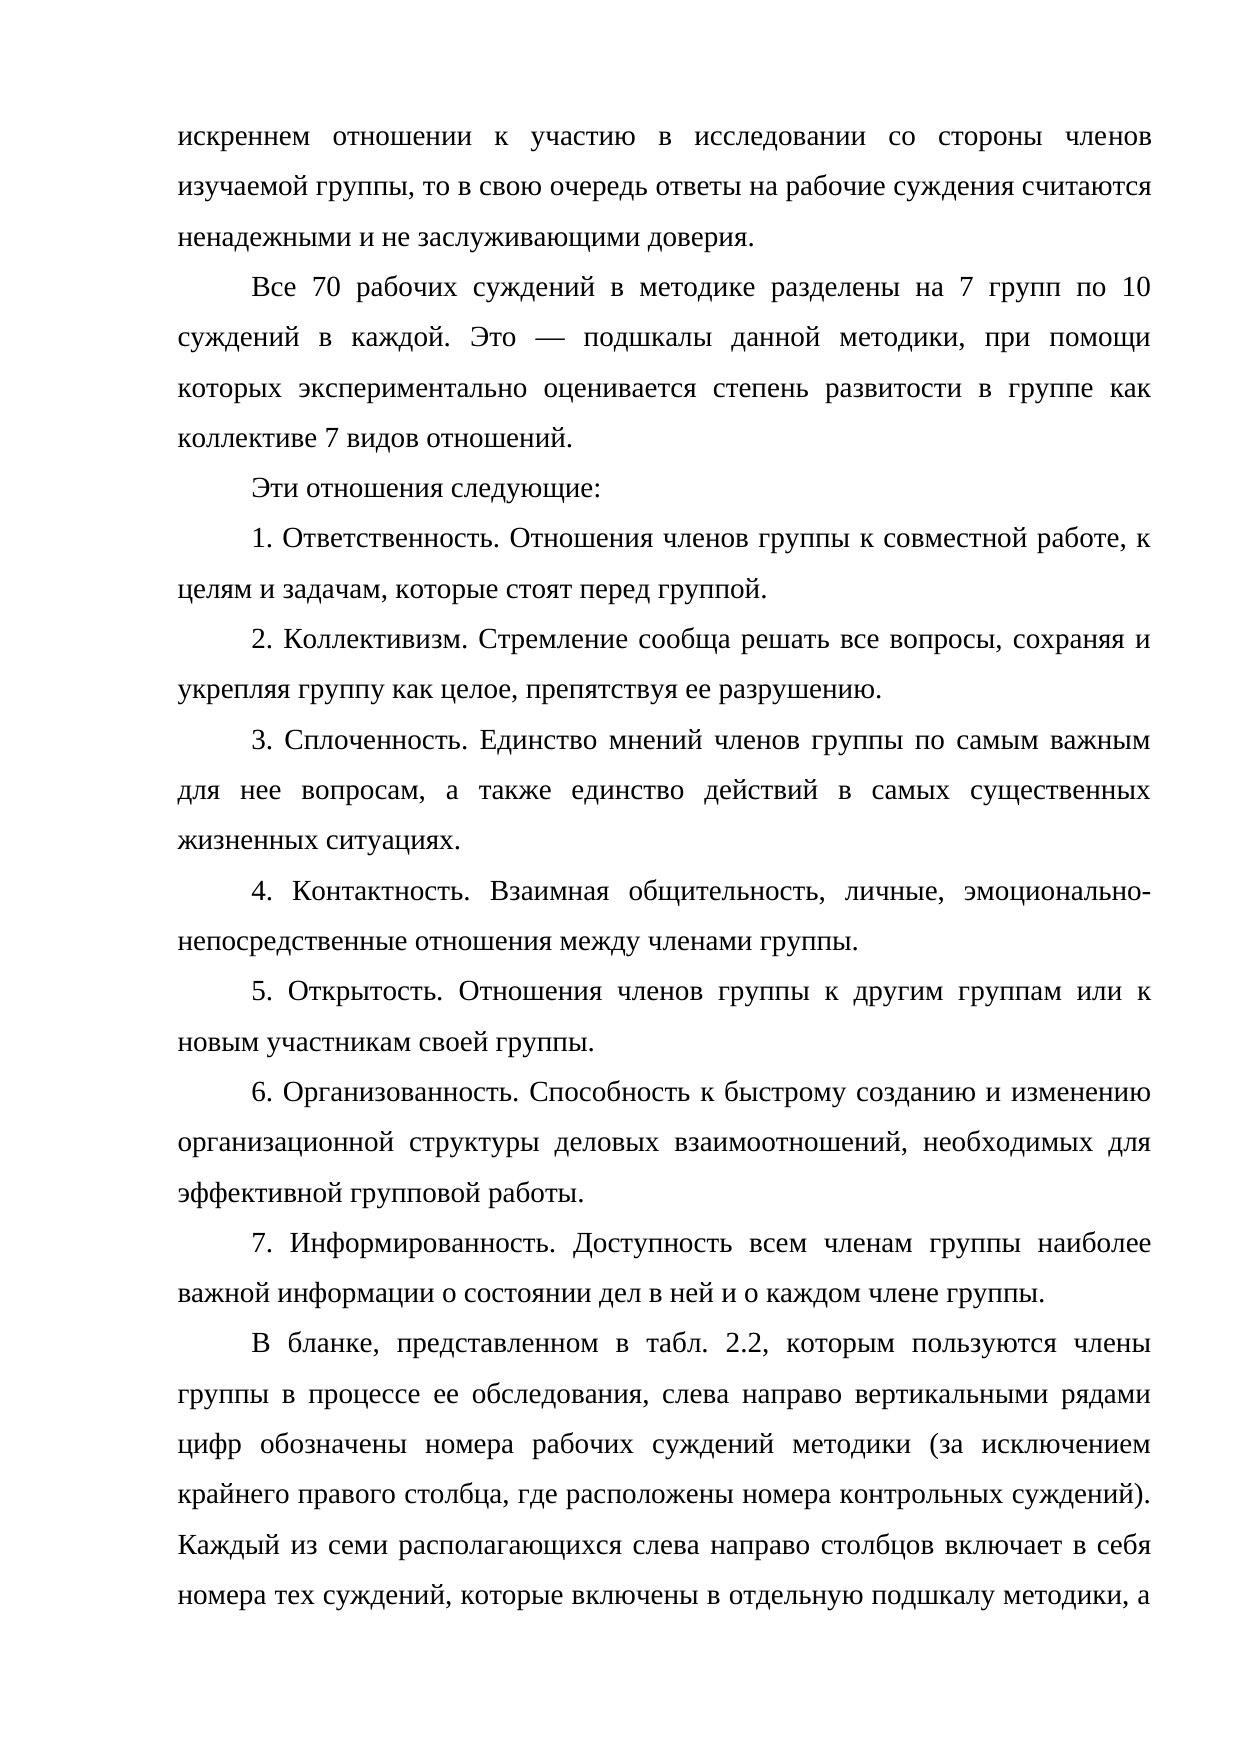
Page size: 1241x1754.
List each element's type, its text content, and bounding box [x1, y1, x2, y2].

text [177, 118, 1152, 252]
text 2. Коллективизм. Стремление сообща решать все вопросы, сохраняя и укрепляя группу как целое, препятствуя ее разрушению. [177, 621, 1152, 705]
text Эти отношения следующие: [177, 470, 1152, 504]
text 5. Открытость. Отношения членов группы к другим группам или к новым участникам своей группы. [177, 973, 1152, 1057]
text 1. Ответственность. Отношения членов группы к совместной работе, к целям и задачам, которые стоят перед группой. [177, 521, 1152, 604]
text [177, 1326, 1152, 1611]
text Все 70 рабочих суждений в методике разделены на 7 групп по 10 суждений в каждой. Это — подшкалы данной методики, при помощи которых экспериментально оценивается степень развитости в группе как коллективе 7 видов отношений. [177, 269, 1152, 453]
text 7. Информированность. Доступность всем членам группы наиболее важной информации о состоянии дел в ней и о каждом члене группы. [177, 1225, 1152, 1309]
text 6. Организованность. Способность к быстрому созданию и изменению организационной структуры деловых взаимоотношений, необходимых для эффективной групповой работы. [177, 1074, 1152, 1208]
text 4. Контактность. Взаимная общительность, личные, эмоционально-непосредственные отношения между членами группы. [177, 873, 1152, 957]
text 3. Сплоченность. Единство мнений членов группы по самым важным для нее вопросам, а также единство действий в самых существенных жизненных ситуациях. [177, 722, 1152, 856]
